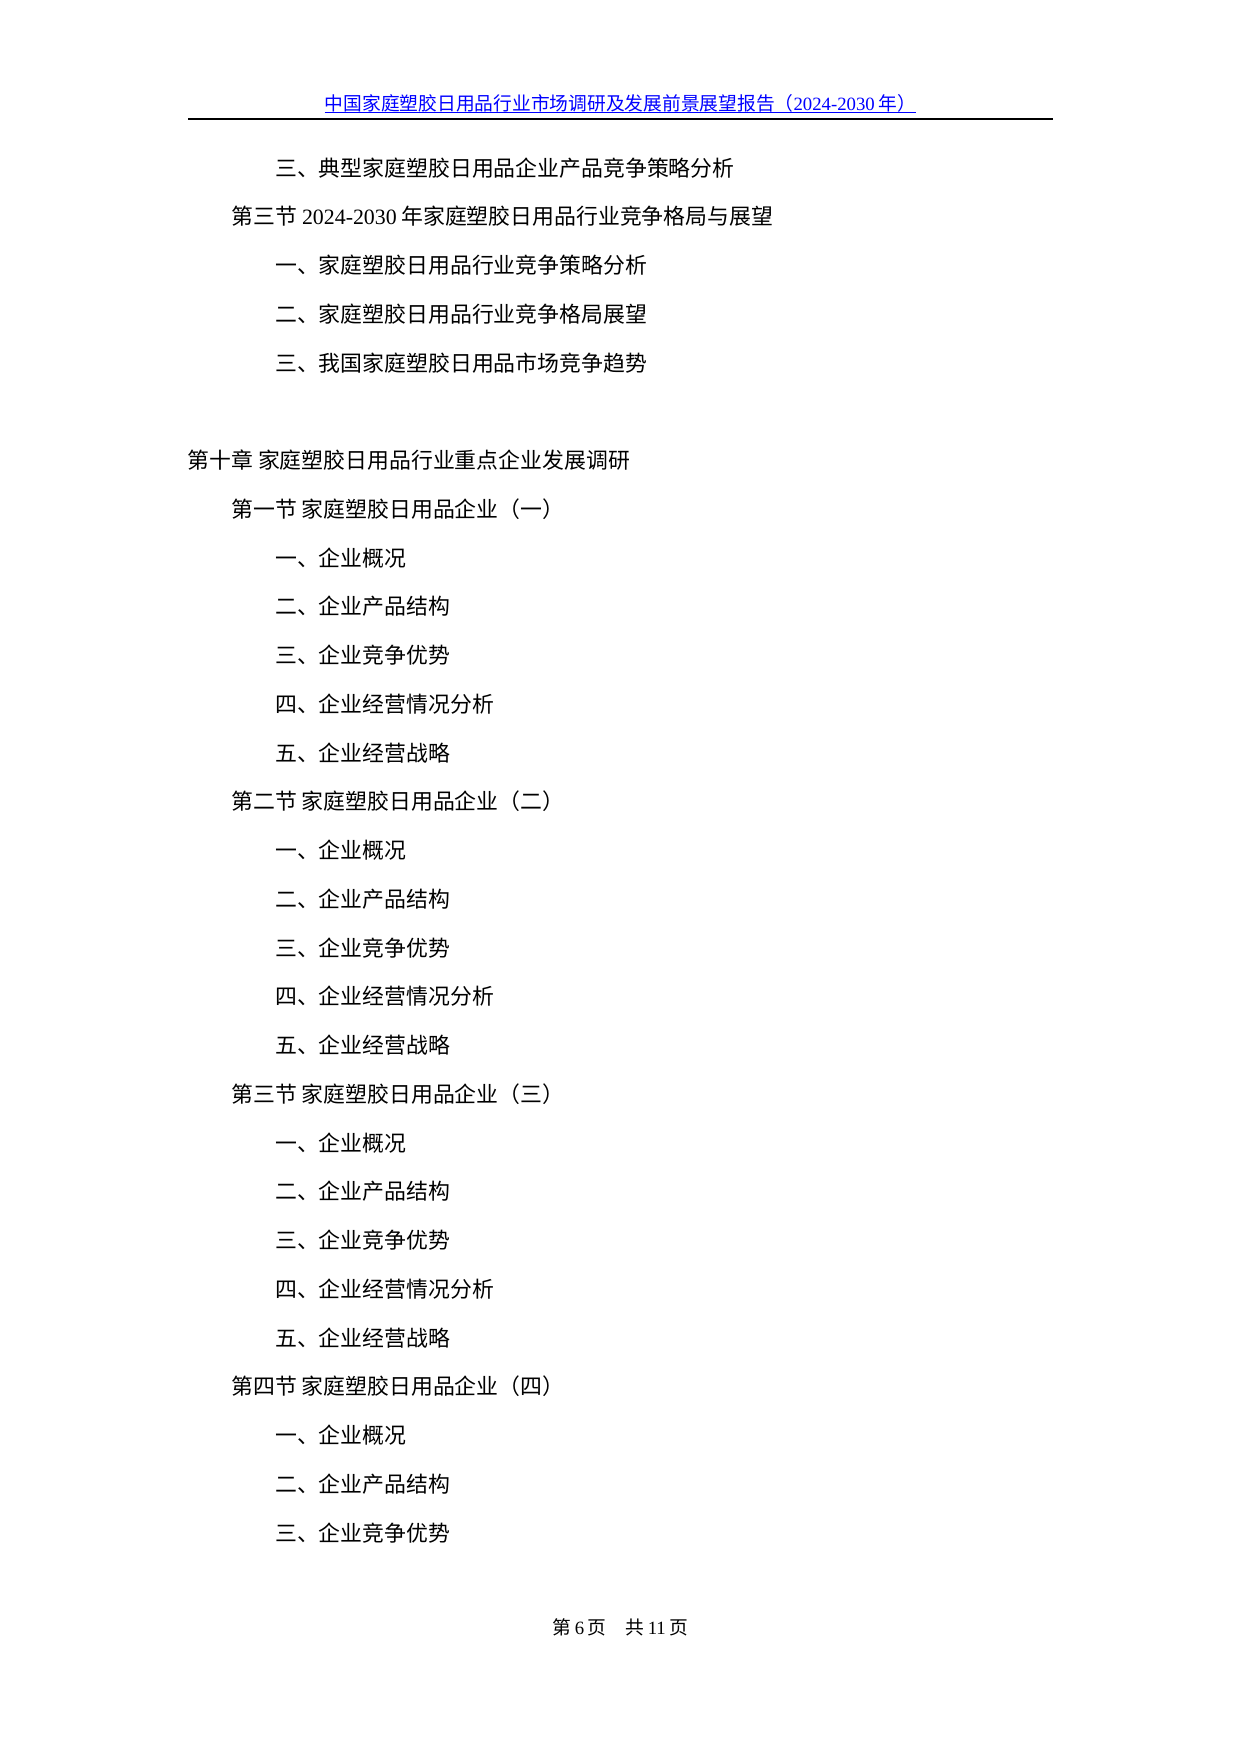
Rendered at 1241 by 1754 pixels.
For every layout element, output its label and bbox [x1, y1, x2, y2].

text [187, 150, 1053, 1548]
